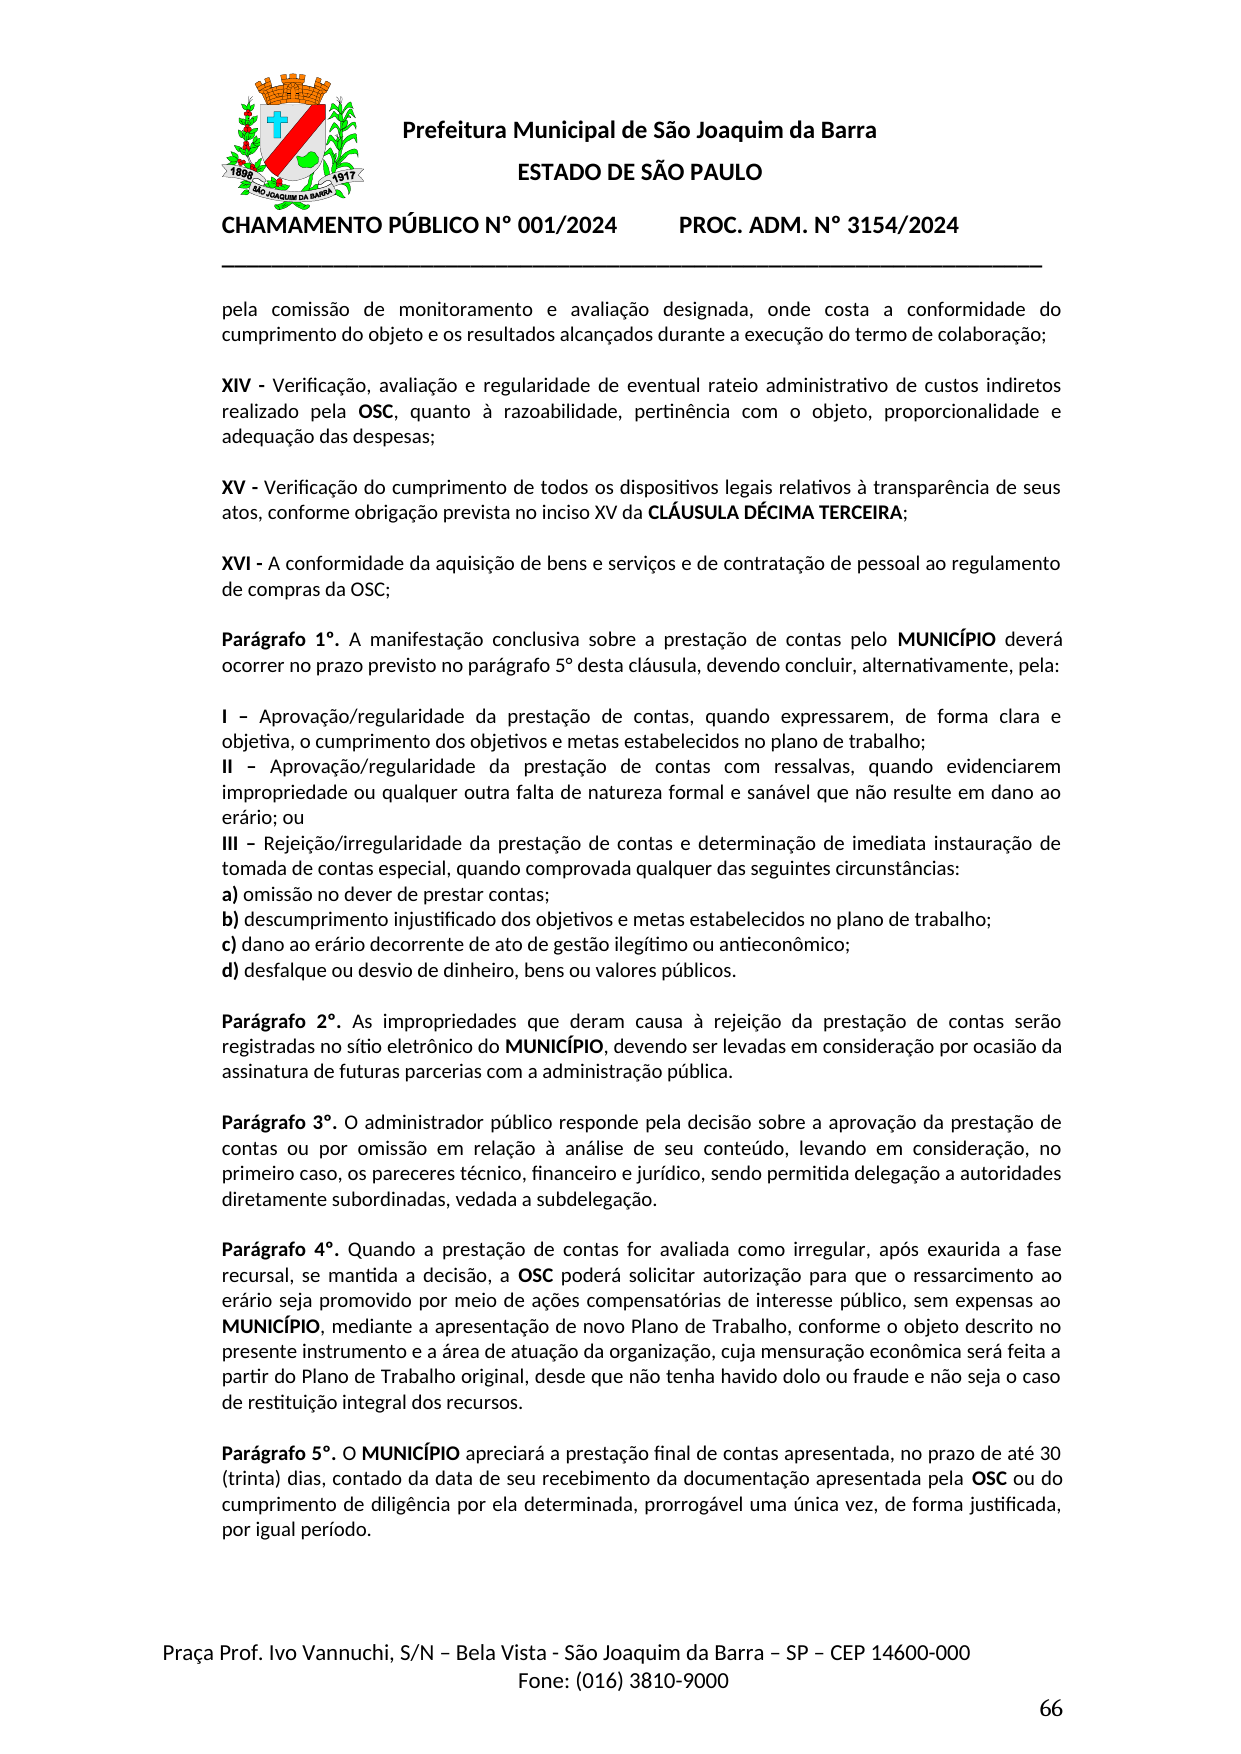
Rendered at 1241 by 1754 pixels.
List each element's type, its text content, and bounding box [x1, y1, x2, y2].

text a) omissão no dever de prestar contas; [222, 881, 1063, 906]
text III – Rejeição/irregularidade da prestação de contas e determinação de imediata instauração de tomada de contas especial, quando comprovada qualquer das seguintes circunstâncias: [222, 830, 1063, 881]
text Parágrafo 3º. O administrador público responde pela decisão sobre a aprovação da prestação de contas ou por omissão em relação à análise de seu conteúdo, levando em consideração, no primeiro caso, os pareceres técnico, financeiro e jurídico, sendo permitida delegação a autoridades diretamente subordinadas, vedada a subdelegação. [222, 1109, 1063, 1211]
text Parágrafo 1º. A manifestação conclusiva sobre a prestação de contas pelo MUNICÍPIO deverá ocorrer no prazo previsto no parágrafo 5° desta cláusula, devendo concluir, alternativamente, pela: [222, 627, 1063, 677]
text Parágrafo 5º. O MUNICÍPIO apreciará a prestação final de contas apresentada, no prazo de até 30 (trinta) dias, contado da data de seu recebimento da documentação apresentada pela OSC ou do cumprimento de diligência por ela determinada, prorrogável uma única vez, de forma justificada, por igual período. [222, 1440, 1063, 1542]
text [222, 296, 1063, 347]
text c) dano ao erário decorrente de ato de gestão ilegítimo ou antieconômico; [222, 932, 1063, 957]
text XIV - Verificação, avaliação e regularidade de eventual rateio administrativo de custos indiretos realizado pela OSC, quanto à razoabilidade, pertinência com o objeto, proporcionalidade e adequação das despesas; [222, 372, 1063, 449]
text Parágrafo 2º. As impropriedades que deram causa à rejeição da prestação de contas serão registradas no sítio eletrônico do MUNICÍPIO, devendo ser levadas em consideração por ocasião da assinatura de futuras parcerias com a administração pública. [222, 1008, 1063, 1084]
text II – Aprovação/regularidade da prestação de contas com ressalvas, quando evidenciarem impropriedade ou qualquer outra falta de natureza formal e sanável que não resulte em dano ao erário; ou [222, 754, 1063, 830]
text Parágrafo 4º. Quando a prestação de contas for avaliada como irregular, após exaurida a fase recursal, se mantida a decisão, a OSC poderá solicitar autorização para que o ressarcimento ao erário seja promovido por meio de ações compensatórias de interesse público, sem expensas ao MUNICÍPIO, mediante a apresentação de novo Plano de Trabalho, conforme o objeto descrito no presente instrumento e a área de atuação da organização, cuja mensuração econômica será feita a partir do Plano de Trabalho original, desde que não tenha havido dolo ou fraude e não seja o caso de restituição integral dos recursos. [222, 1237, 1063, 1414]
text b) descumprimento injustificado dos objetivos e metas estabelecidos no plano de trabalho; [222, 906, 1063, 932]
text XV - Verificação do cumprimento de todos os dispositivos legais relativos à transparência de seus atos, conforme obrigação prevista no inciso XV da CLÁUSULA DÉCIMA TERCEIRA; [222, 474, 1063, 525]
text XVI - A conformidade da aquisição de bens e serviços e de contratação de pessoal ao regulamento de compras da OSC; [222, 550, 1063, 601]
text I – Aprovação/regularidade da prestação de contas, quando expressarem, de forma clara e objetiva, o cumprimento dos objetivos e metas estabelecidos no plano de trabalho; [222, 703, 1063, 754]
text d) desfalque ou desvio de dinheiro, bens ou valores públicos. [222, 957, 1063, 982]
